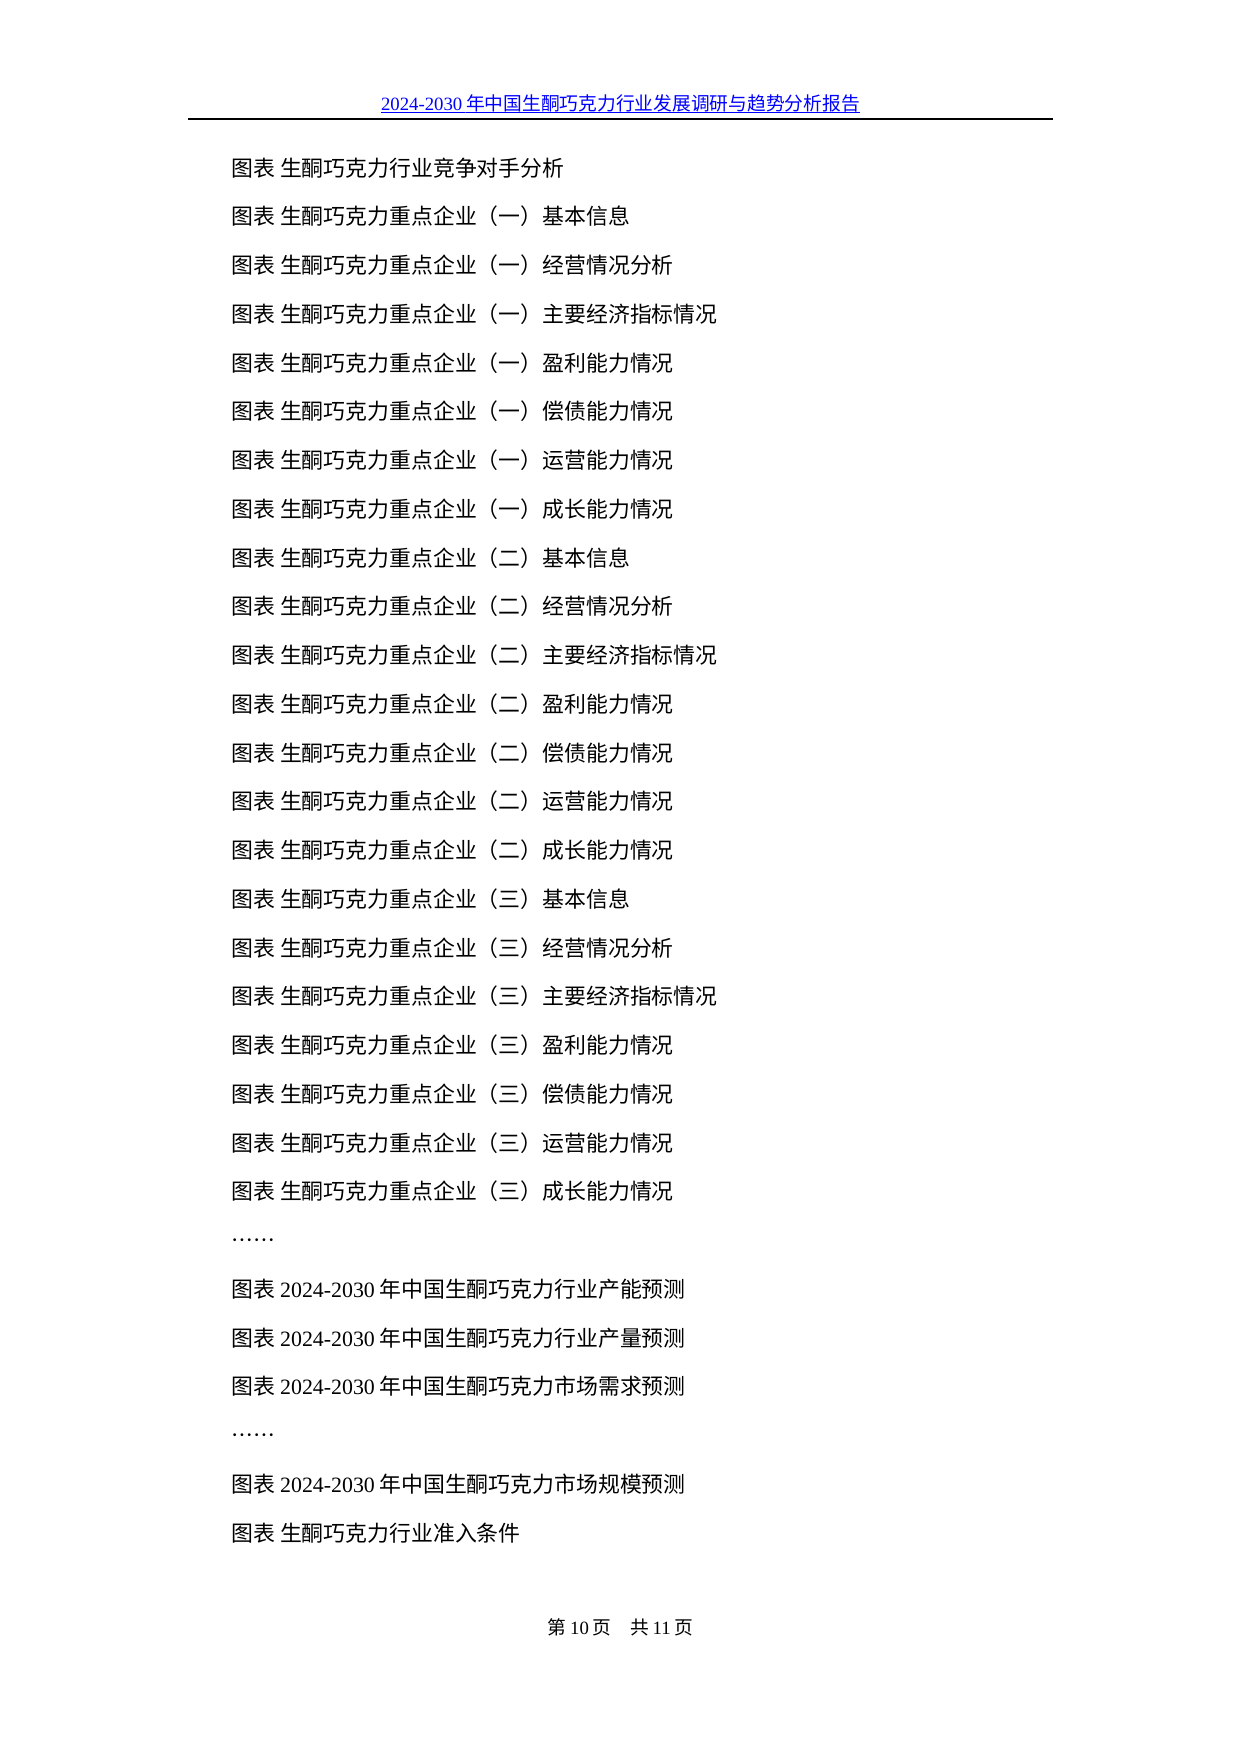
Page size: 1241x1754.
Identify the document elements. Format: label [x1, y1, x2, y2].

text [187, 150, 1053, 1548]
